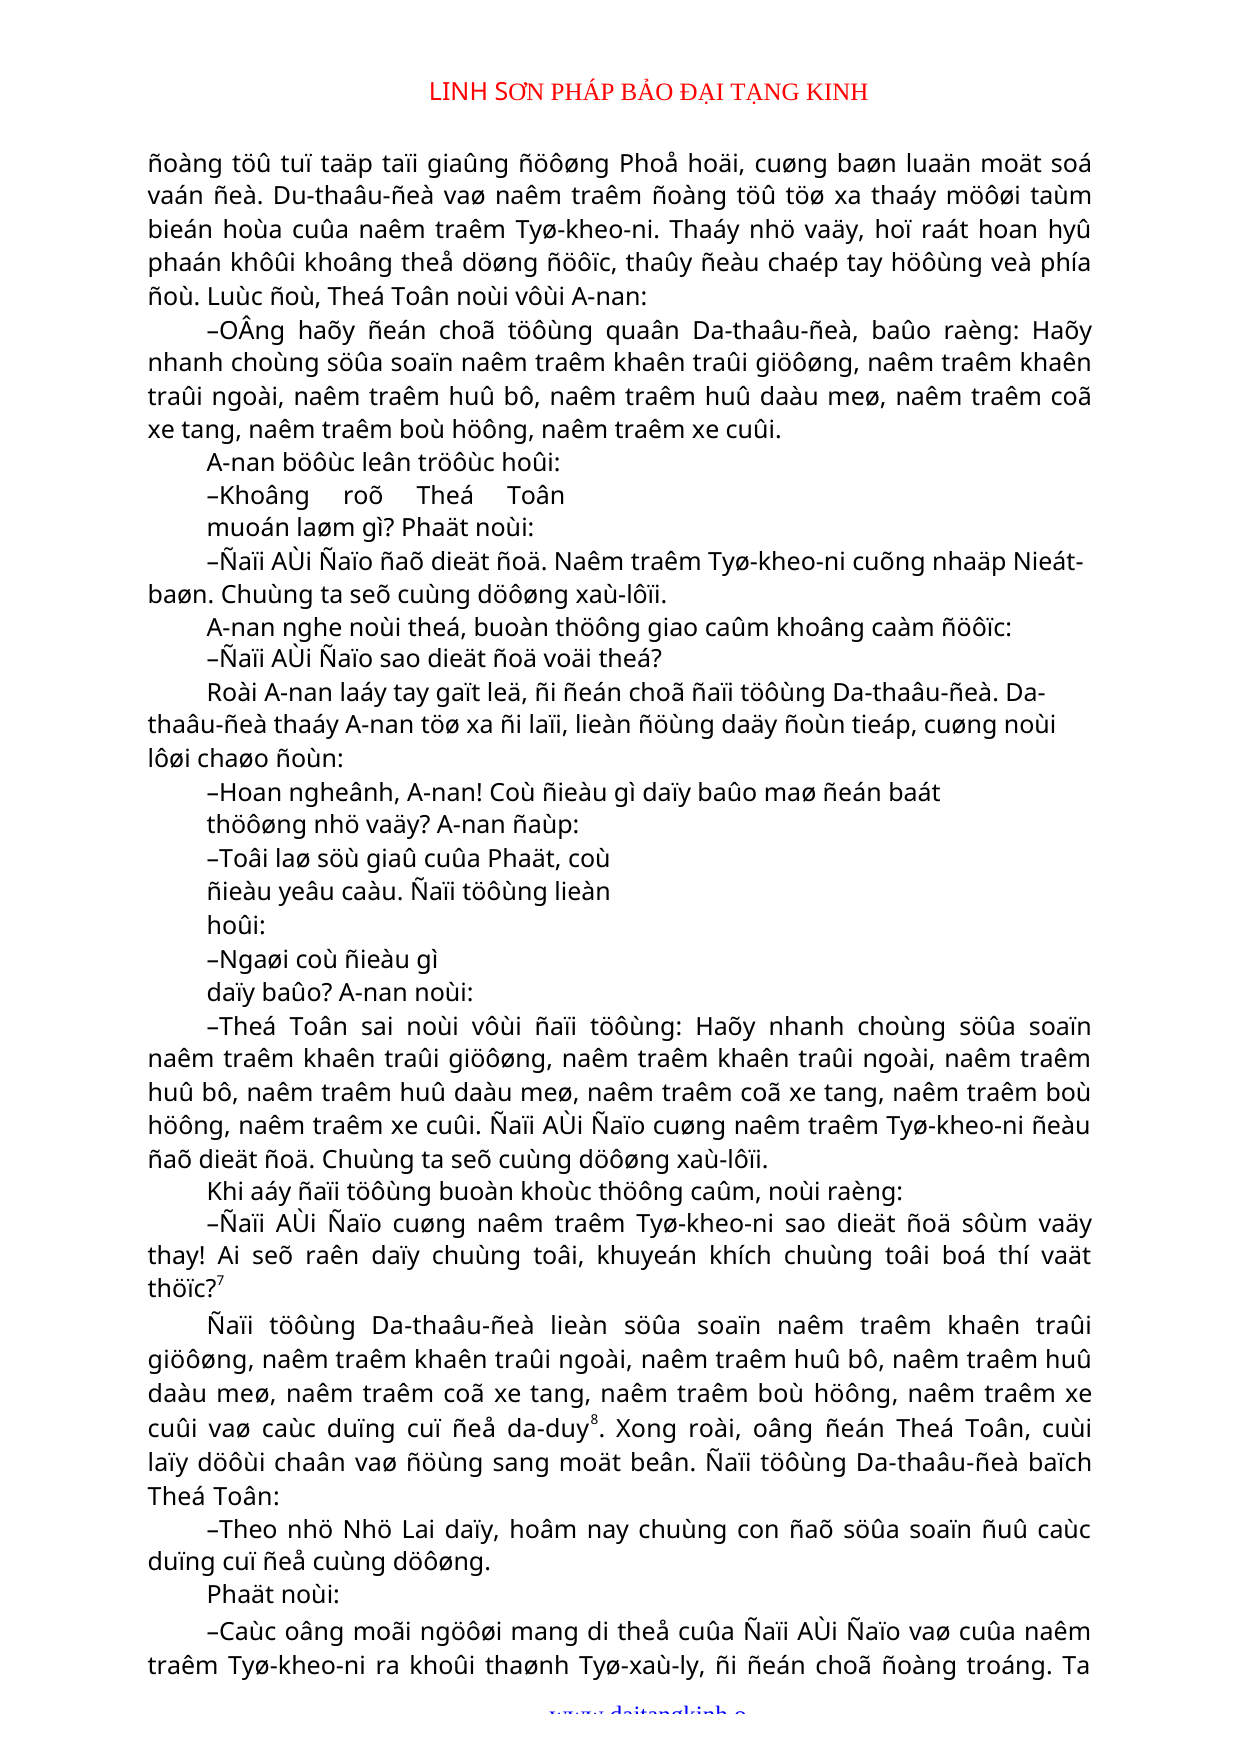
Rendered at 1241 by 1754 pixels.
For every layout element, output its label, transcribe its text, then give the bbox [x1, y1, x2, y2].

text –Khoâng roõ Theá Toân muoán laøm gì? Phaät noùi: [206, 477, 566, 544]
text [147, 1613, 1092, 1682]
text ñoàng töû tuï taäp taïi giaûng ñöôøng Phoå hoäi, cuøng baøn luaän moät soá vaán ñeà. Du-thaâu-ñeà vaø naêm traêm ñoàng töû töø xa thaáy möôøi taùm bieán hoùa cuûa naêm traêm Tyø-kheo-ni. Thaáy nhö vaäy, hoï raát hoan hyû phaán khôûi khoâng theå döøng ñöôïc, thaûy ñeàu chaép tay höôùng veà phía ñoù. Luùc ñoù, Theá Toân noùi vôùi A-nan: [147, 145, 1093, 312]
text –Ngaøi coù ñieàu gì daïy baûo? A-nan noùi: [206, 941, 483, 1008]
text –Ñaïi AÙi Ñaïo cuøng naêm traêm Tyø-kheo-ni sao dieät ñoä sôùm vaäy thay! Ai seõ raên daïy chuùng toâi, khuyeán khích chuùng toâi boá thí vaät thöïc?7 [147, 1207, 1093, 1305]
text Roài A-nan laáy tay gaït leä, ñi ñeán choã ñaïi töôùng Da-thaâu-ñeà. Da-thaâu-ñeà thaáy A-nan töø xa ñi laïi, lieàn ñöùng daäy ñoùn tieáp, cuøng noùi lôøi chaøo ñoùn: [147, 674, 1087, 774]
text Ñaïi töôùng Da-thaâu-ñeà lieàn söûa soaïn naêm traêm khaên traûi giöôøng, naêm traêm khaên traûi ngoài, naêm traêm huû bô, naêm traêm huû daàu meø, naêm traêm coã xe tang, naêm traêm boù höông, naêm traêm xe cuûi vaø caùc duïng cuï ñeå da-duy8. Xong roài, oâng ñeán Theá Toân, cuùi laïy döôùi chaân vaø ñöùng sang moät beân. Ñaïi töôùng Da-thaâu-ñeà baïch Theá Toân: [147, 1308, 1092, 1513]
text –Hoan ngheânh, A-nan! Coù ñieàu gì daïy baûo maø ñeán baát thöôøng nhö vaäy? A-nan ñaùp: [206, 774, 954, 841]
text –Theo nhö Nhö Lai daïy, hoâm nay chuùng con ñaõ söûa soaïn ñuû caùc duïng cuï ñeå cuùng döôøng. [147, 1513, 1092, 1578]
text A-nan nghe noùi theá, buoàn thöông giao caûm khoâng caàm ñöôïc: [206, 611, 1105, 642]
text –OÂng haõy ñeán choã töôùng quaân Da-thaâu-ñeà, baûo raèng: Haõy nhanh choùng söûa soaïn naêm traêm khaên traûi giöôøng, naêm traêm khaên traûi ngoài, naêm traêm huû bô, naêm traêm huû daàu meø, naêm traêm coã xe tang, naêm traêm boù höông, naêm traêm xe cuûi. [147, 312, 1093, 446]
text –Toâi laø söù giaû cuûa Phaät, coù ñieàu yeâu caàu. Ñaïi töôùng lieàn hoûi: [206, 841, 637, 941]
text Phaät noùi: [206, 1578, 1105, 1610]
text –Ñaïi AÙi Ñaïo ñaõ dieät ñoä. Naêm traêm Tyø-kheo-ni cuõng nhaäp Nieát-baøn. Chuùng ta seõ cuùng döôøng xaù-lôïi. [147, 544, 1095, 611]
text Khi aáy ñaïi töôùng buoàn khoùc thöông caûm, noùi raèng: [206, 1175, 1105, 1207]
text –Theá Toân sai noùi vôùi ñaïi töôùng: Haõy nhanh choùng söûa soaïn naêm traêm khaên traûi giöôøng, naêm traêm khaên traûi ngoài, naêm traêm huû bô, naêm traêm huû daàu meø, naêm traêm coã xe tang, naêm traêm boù höông, naêm traêm xe cuûi. Ñaïi AÙi Ñaïo cuøng naêm traêm Tyø-kheo-ni ñeàu ñaõ dieät ñoä. Chuùng ta seõ cuùng döôøng xaù-lôïi. [147, 1008, 1093, 1175]
text –Ñaïi AÙi Ñaïo sao dieät ñoä voäi theá? [206, 642, 1105, 674]
text A-nan böôùc leân tröôùc hoûi: [206, 446, 1105, 477]
